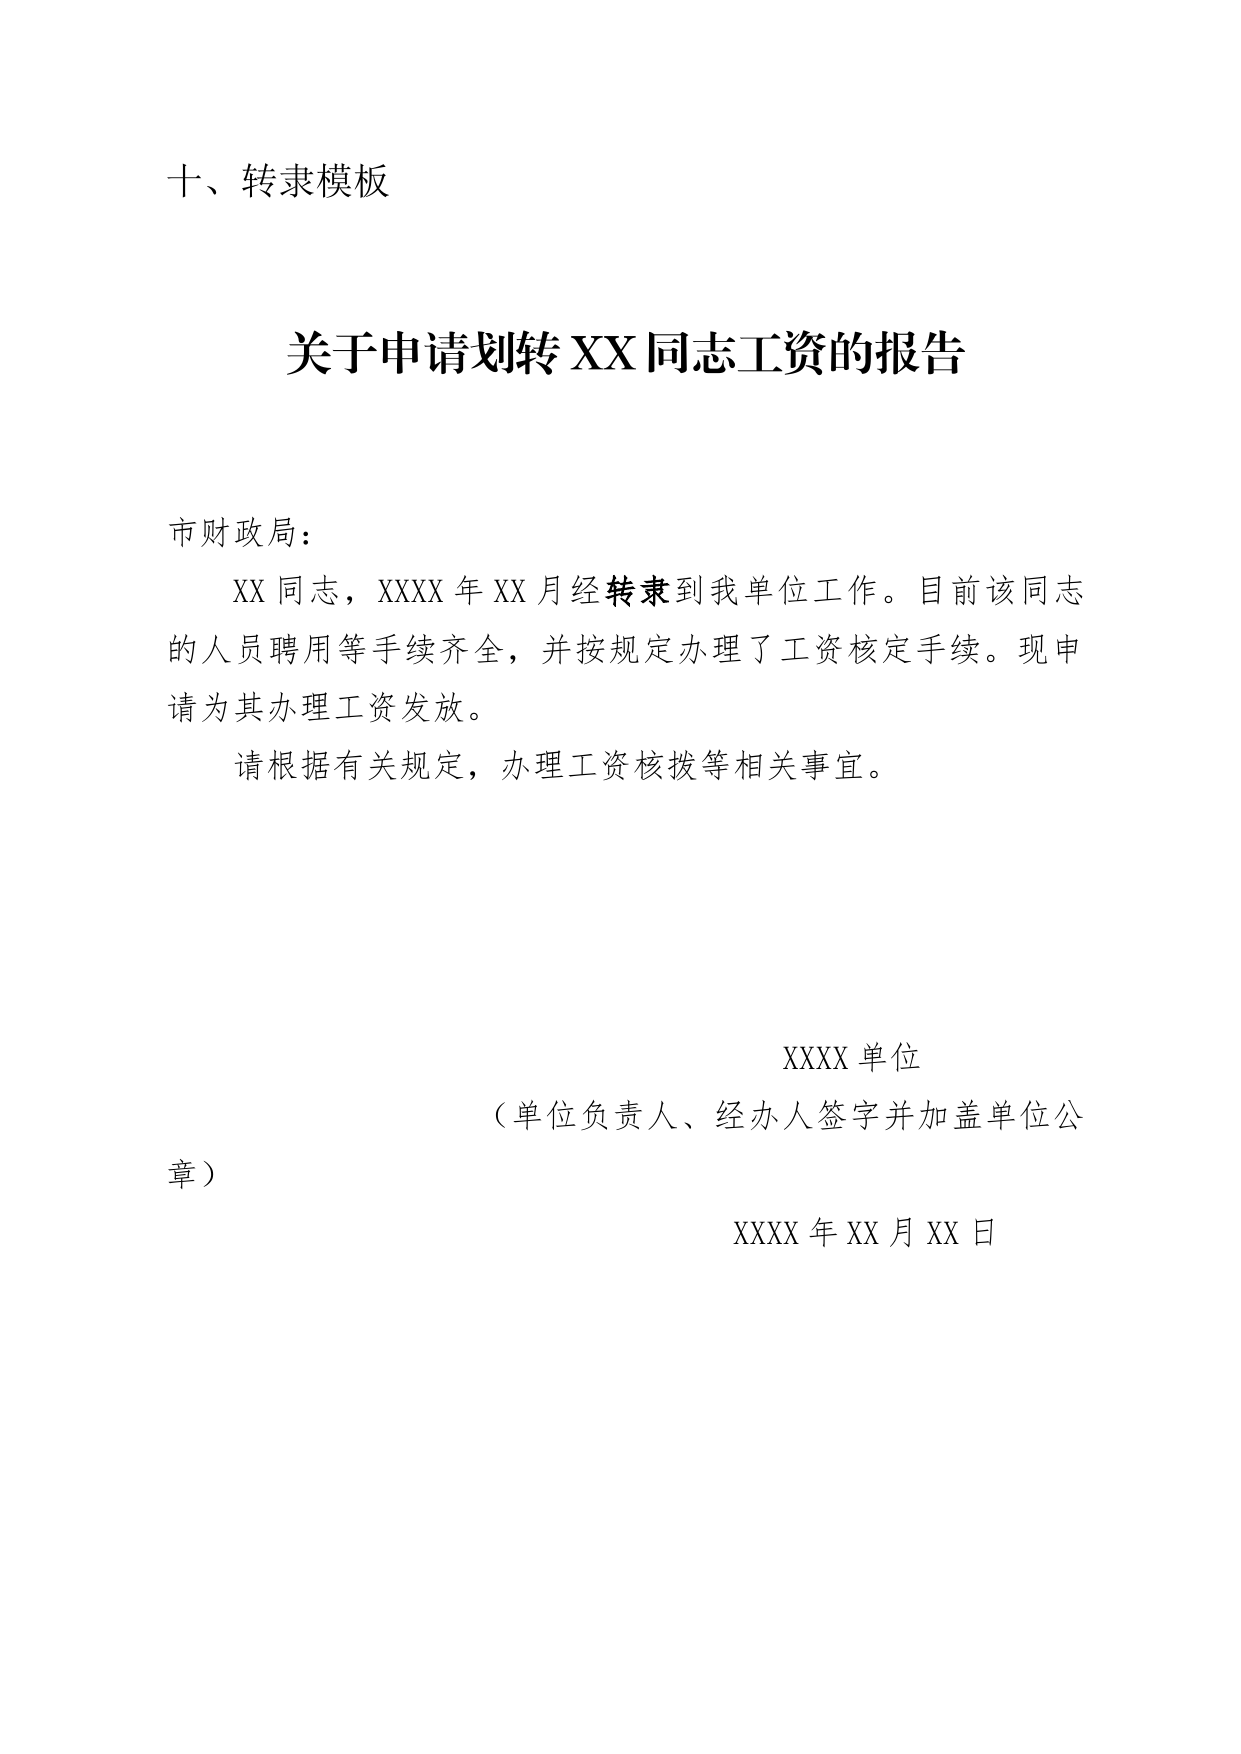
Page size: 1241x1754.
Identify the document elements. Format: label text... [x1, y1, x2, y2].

text XXXX单位 [165, 1023, 1087, 1081]
text 市财政局： [165, 498, 1087, 556]
text XX同志，XXXX年XX月经转隶到我单位工作。目前该同志的人员聘用等手续齐全，并按规定办理了工资核定手续。现申请为其办理工资发放。 [165, 556, 1087, 731]
text 十、转隶模板 [165, 148, 1087, 206]
text 关于申请划转XX同志工资的报告 [165, 323, 1087, 381]
text 请根据有关规定，办理工资核拨等相关事宜。 [165, 731, 1087, 789]
text （单位负责人、经办人签字并加盖单位公章） [165, 1081, 1087, 1198]
text XXXX年XX月XX日 [165, 1198, 999, 1256]
